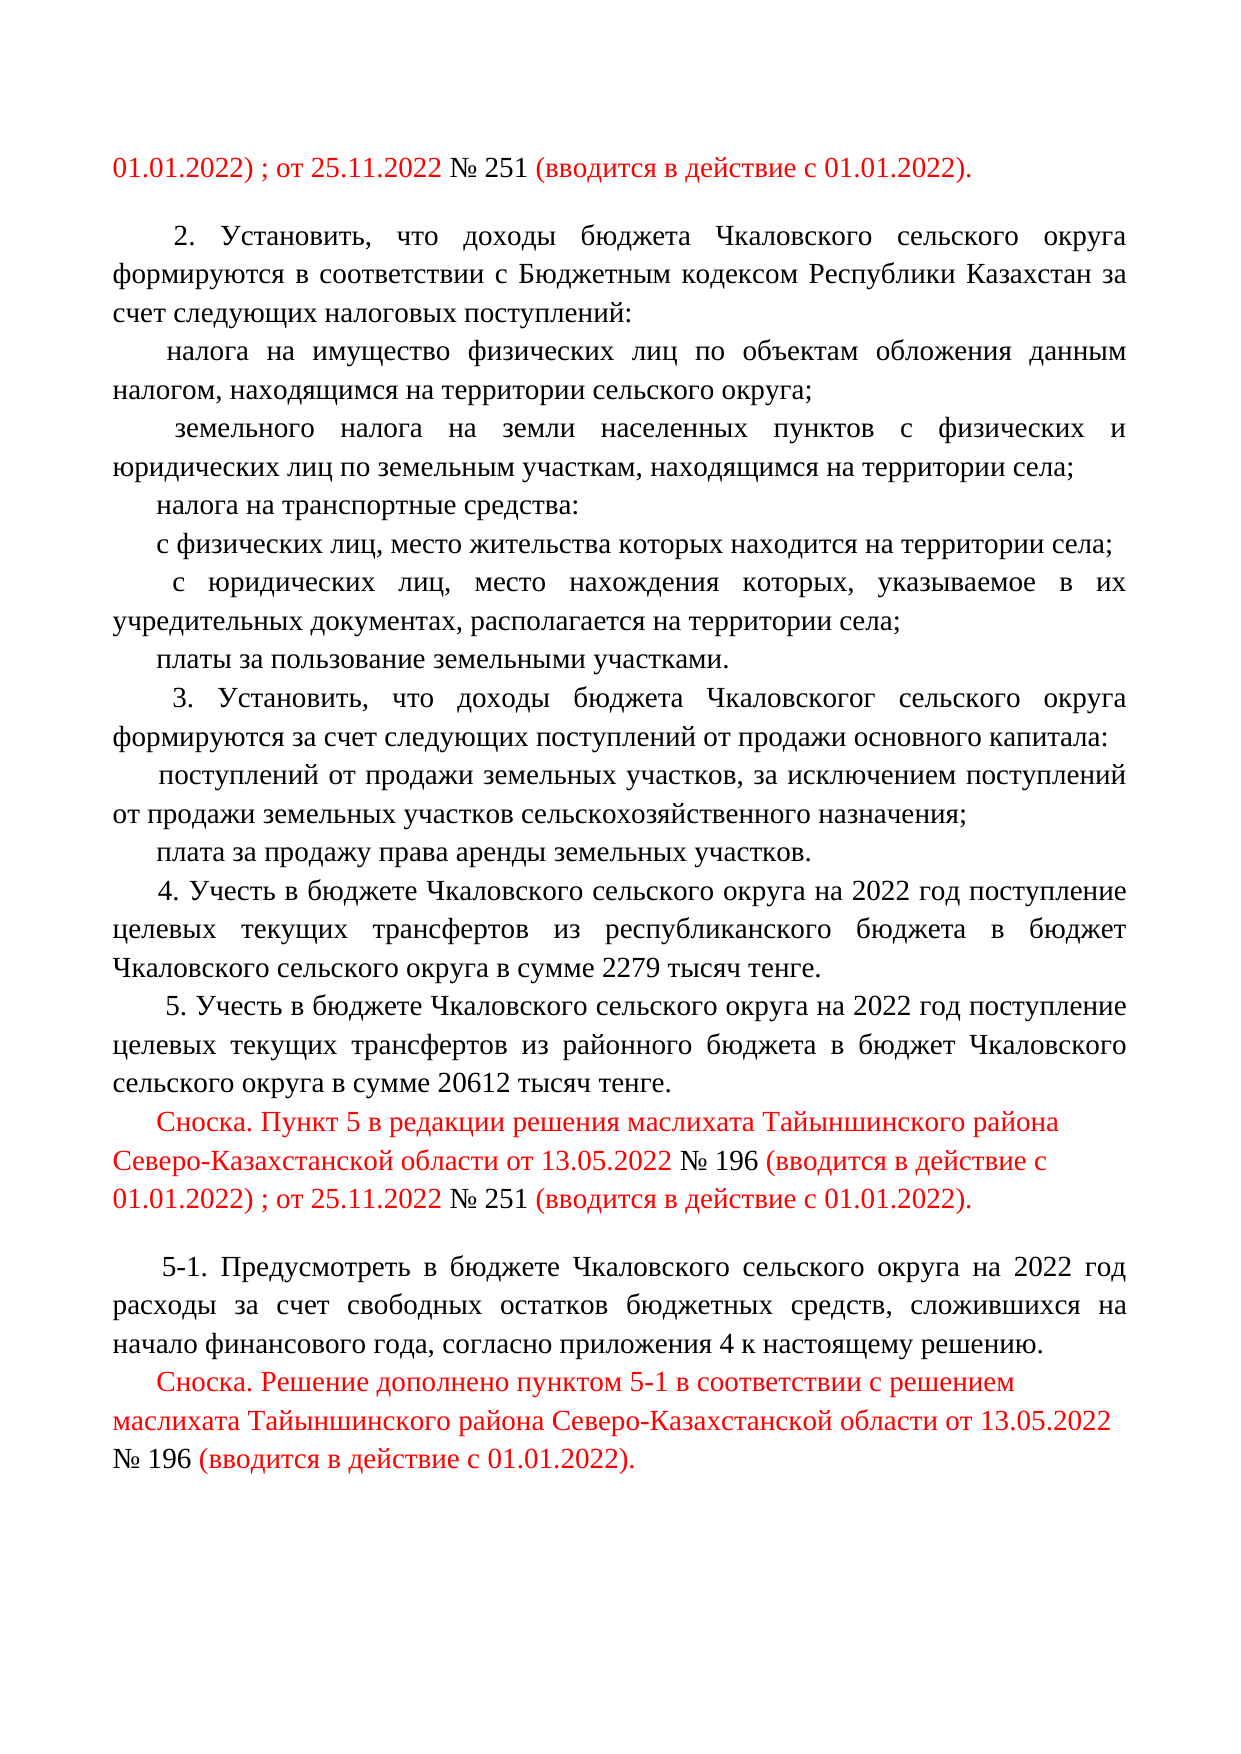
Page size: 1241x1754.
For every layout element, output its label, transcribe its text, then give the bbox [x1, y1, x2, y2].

text поступлений от продажи земельных участков, за исключением поступлений от продажи земельных участков сельскохозяйственного назначения; [112, 757, 1128, 829]
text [112, 150, 1128, 214]
text 4. Учесть в бюджете Чкаловского сельского округа на 2022 год поступление целевых текущих трансфертов из республиканского бюджета в бюджет Чкаловского сельского округа в сумме 2279 тысяч тенге. [112, 873, 1128, 983]
text Сноска. Решение дополнено пунктом 5-1 в соответствии с решением маслихата Тайыншинского района Северо-Казахстанской области от 13.05.2022 № 196 (вводится в действие с 01.01.2022). [112, 1364, 1128, 1505]
text с физических лиц, место жительства которых находится на территории села; [112, 526, 1128, 559]
text налога на имущество физических лиц по объектам обложения данным налогом, находящимся на территории сельского округа; [112, 333, 1128, 405]
text 2. Установить, что доходы бюджета Чкаловского сельского округа формируются в соответствии с Бюджетным кодексом Республики Казахстан за счет следующих налоговых поступлений: [112, 218, 1128, 328]
text 5-1. Предусмотреть в бюджете Чкаловского сельского округа на 2022 год расходы за счет свободных остатков бюджетных средств, сложившихся на начало финансового года, согласно приложения 4 к настоящему решению. [112, 1249, 1128, 1359]
text плата за продажу права аренды земельных участков. [112, 834, 1128, 868]
text земельного налога на земли населенных пунктов с физических и юридических лиц по земельным участкам, находящимся на территории села; [112, 410, 1128, 482]
text Сноска. Пункт 5 в редакции решения маслихата Тайыншинского района Северо-Казахстанской области от 13.05.2022 № 196 (вводится в действие с 01.01.2022) ; от 25.11.2022 № 251 (вводится в действие с 01.01.2022). [112, 1104, 1128, 1245]
text 5. Учесть в бюджете Чкаловского сельского округа на 2022 год поступление целевых текущих трансфертов из районного бюджета в бюджет Чкаловского сельского округа в сумме 20612 тысяч тенге. [112, 988, 1128, 1099]
text с юридических лиц, место нахождения которых, указываемое в их учредительных документах, располагается на территории села; [112, 564, 1128, 637]
text платы за пользование земельными участками. [112, 642, 1128, 675]
text 3. Установить, что доходы бюджета Чкаловскогог сельского округа формируются за счет следующих поступлений от продажи основного капитала: [112, 680, 1128, 752]
text налога на транспортные средства: [112, 487, 1128, 521]
